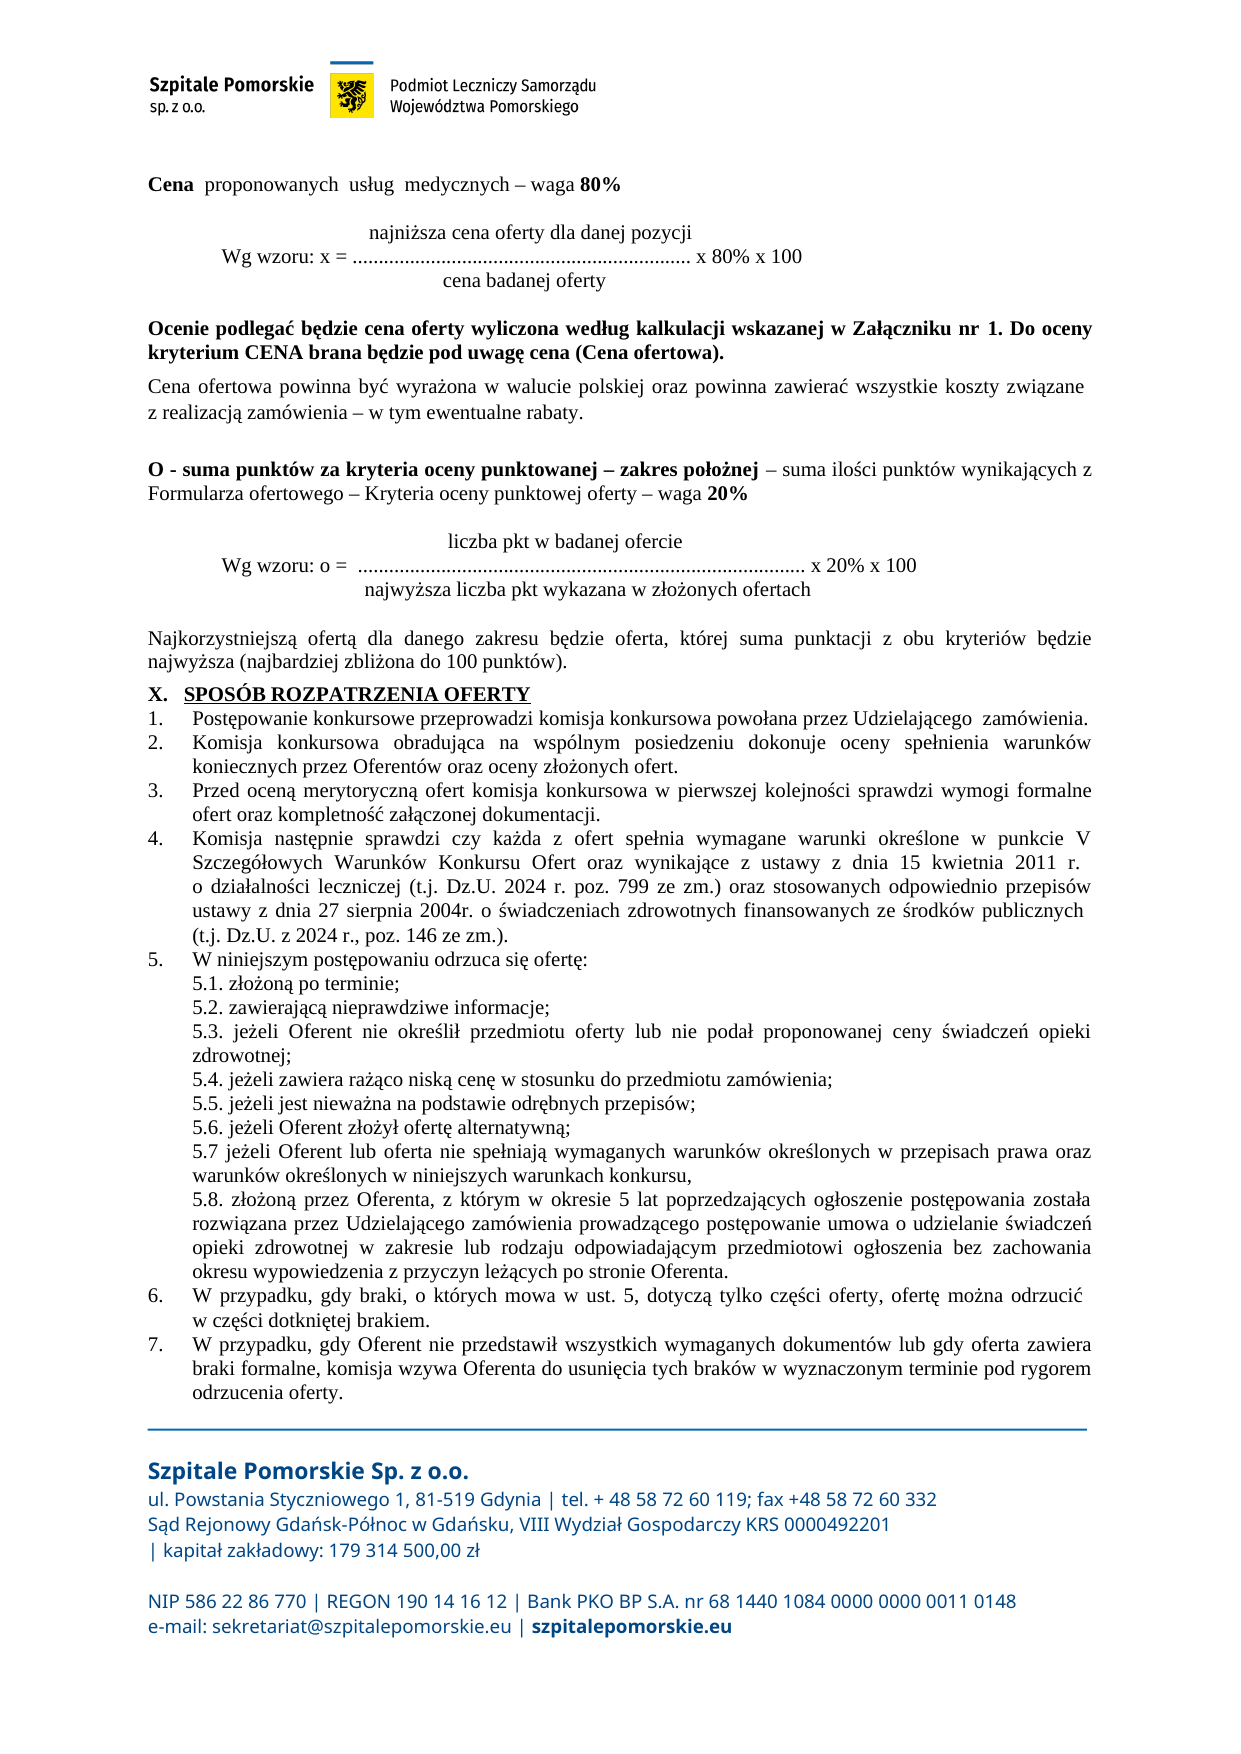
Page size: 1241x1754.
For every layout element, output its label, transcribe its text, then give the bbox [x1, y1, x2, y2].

text Ocenie podlegać będzie cena oferty wyliczona według kalkulacji wskazanej w Załączniku nr 1. Do oceny kryterium CENA brana będzie pod uwagę cena (Cena ofertowa). [148, 316, 1093, 364]
text Wg wzoru: x = ................................................................. x 80% x 100 [148, 244, 1093, 268]
list W przypadku, gdy Oferent nie przedstawił wszystkich wymaganych dokumentów lub gdy oferta zawiera braki formalne, komisja wzywa Oferenta do usunięcia tych braków w wyznaczonym terminie pod rygorem odrzucenia oferty. [148, 1332, 1093, 1404]
text 5.3. jeżeli Oferent nie określił przedmiotu oferty lub nie podał proponowanej ceny świadczeń opieki zdrowotnej; [192, 1019, 1093, 1067]
text Cena proponowanych usług medycznych – waga 80% [148, 172, 1093, 196]
text najwyższa liczba pkt wykazana w złożonych ofertach [260, 577, 1093, 601]
text Wg wzoru: o = ...................................................................................... x 20% x 100 [148, 553, 1093, 577]
text 5.6. jeżeli Oferent złożył ofertę alternatywną; [192, 1115, 1093, 1139]
picture [148, 59, 596, 119]
text 5.5. jeżeli jest nieważna na podstawie odrębnych przepisów; [192, 1091, 1093, 1115]
list Postępowanie konkursowe przeprowadzi komisja konkursowa powołana przez Udzielającego zamówienia. [148, 706, 1093, 730]
list Komisja konkursowa obradująca na wspólnym posiedzeniu dokonuje oceny spełnienia warunków koniecznych przez Oferentów oraz oceny złożonych ofert. [148, 730, 1093, 778]
text cena badanej oferty [148, 268, 1093, 292]
text najniższa cena oferty dla danej pozycji [369, 220, 1093, 244]
text 5.7 jeżeli Oferent lub oferta nie spełniają wymaganych warunków określonych w przepisach prawa oraz warunków określonych w niniejszych warunkach konkursu, [192, 1139, 1093, 1187]
list W przypadku, gdy braki, o których mowa w ust. 5, dotyczą tylko części oferty, ofertę można odrzucić w części dotkniętej brakiem. [148, 1283, 1093, 1332]
text liczba pkt w badanej ofercie [260, 529, 1093, 553]
text Najkorzystniejszą ofertą dla danego zakresu będzie oferta, której suma punktacji z obu kryteriów będzie najwyższa (najbardziej zbliżona do 100 punktów). [148, 625, 1093, 673]
list Komisja następnie sprawdzi czy każda z ofert spełnia wymagane warunki określone w punkcie V Szczegółowych Warunków Konkursu Ofert oraz wynikające z ustawy z dnia 15 kwietnia 2011 r. o działalności leczniczej (t.j. Dz.U. 2024 r. poz. 799 ze zm.) oraz stosowanych odpowiednio przepisów ustawy z dnia 27 sierpnia 2004r. o świadczeniach zdrowotnych finansowanych ze środków publicznych (t.j. Dz.U. z 2024 r., poz. 146 ze zm.). [148, 826, 1093, 947]
text O - suma punktów za kryteria oceny punktowanej – zakres położnej – suma ilości punktów wynikających z Formularza ofertowego – Kryteria oceny punktowej oferty – waga 20% [148, 457, 1093, 505]
list W niniejszym postępowaniu odrzuca się ofertę: [148, 947, 1093, 971]
text X. SPOSÓB ROZPATRZENIA OFERTY [148, 682, 1093, 706]
text Cena ofertowa powinna być wyrażona w walucie polskiej oraz powinna zawierać wszystkie koszty związane z realizacją zamówienia – w tym ewentualne rabaty. [148, 372, 1093, 424]
list Przed oceną merytoryczną ofert komisja konkursowa w pierwszej kolejności sprawdzi wymogi formalne ofert oraz kompletność załączonej dokumentacji. [148, 778, 1093, 826]
text 5.4. jeżeli zawiera rażąco niską cenę w stosunku do przedmiotu zamówienia; [192, 1067, 1093, 1091]
text 5.2. zawierającą nieprawdziwe informacje; [192, 995, 1093, 1019]
text 5.8. złożoną przez Oferenta, z którym w okresie 5 lat poprzedzających ogłoszenie postępowania została rozwiązana przez Udzielającego zamówienia prowadzącego postępowanie umowa o udzielanie świadczeń opieki zdrowotnej w zakresie lub rodzaju odpowiadającym przedmiotowi ogłoszenia bez zachowania okresu wypowiedzenia z przyczyn leżących po stronie Oferenta. [192, 1187, 1093, 1283]
text 5.1. złożoną po terminie; [192, 971, 1093, 995]
